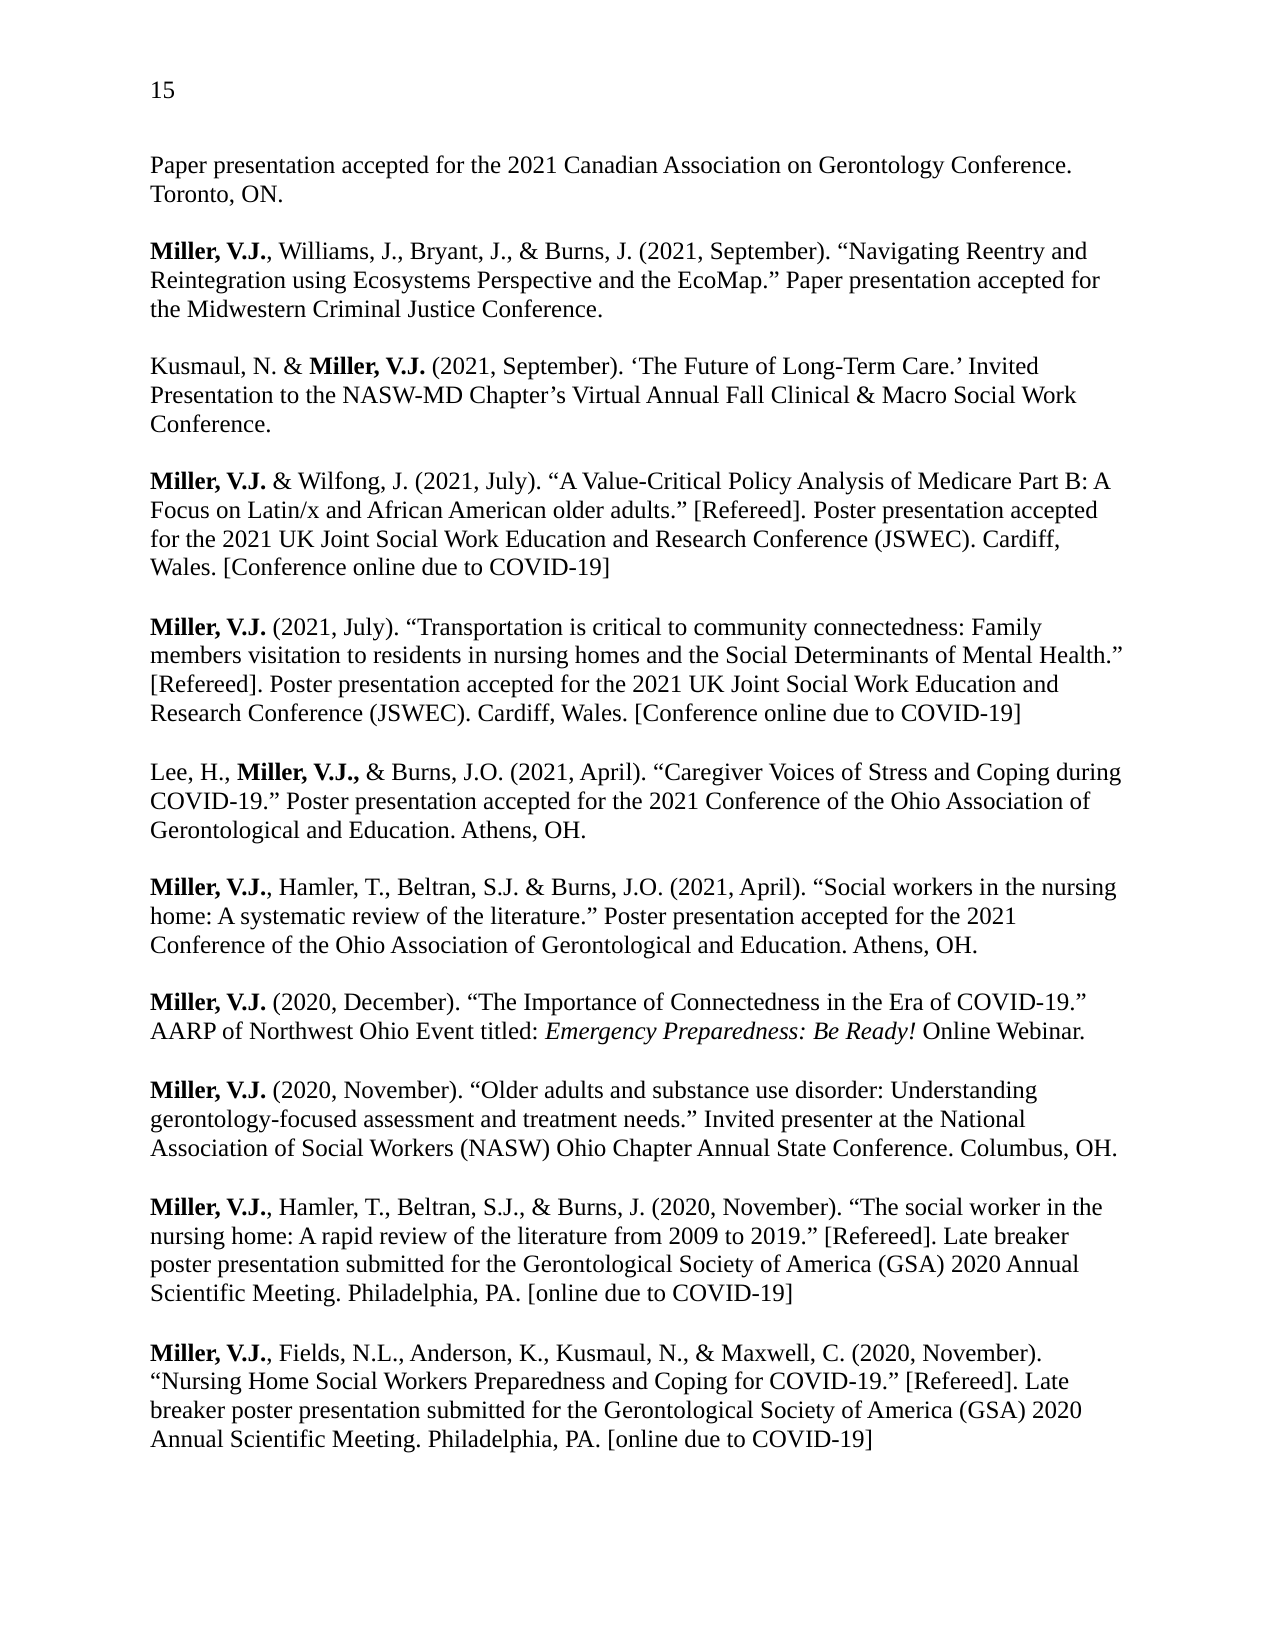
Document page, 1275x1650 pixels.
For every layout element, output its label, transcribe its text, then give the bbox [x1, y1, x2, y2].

text Miller, V.J., Williams, J., Bryant, J., & Burns, J. (2021, September). “Navigating Reentry and Reintegration using Ecosystems Perspective and the EcoMap.” Paper presentation accepted for the Midwestern Criminal Justice Conference. [150, 236, 1125, 322]
text Miller, V.J., Hamler, T., Beltran, S.J. & Burns, J.O. (2021, April). “Social workers in the nursing home: A systematic review of the literature.” Poster presentation accepted for the 2021 Conference of the Ohio Association of Gerontological and Education. Athens, OH. [150, 872, 1125, 958]
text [150, 150, 1125, 207]
text Miller, V.J., Fields, N.L., Anderson, K., Kusmaul, N., & Maxwell, C. (2020, November). “Nursing Home Social Workers Preparedness and Coping for COVID-19.” [Refereed]. Late breaker poster presentation submitted for the Gerontological Society of America (GSA) 2020 Annual Scientific Meeting. Philadelphia, PA. [online due to COVID-19] [150, 1338, 1125, 1453]
text Miller, V.J. (2021, July). “Transportation is critical to community connectedness: Family members visitation to residents in nursing homes and the Social Determinants of Mental Health.” [Refereed]. Poster presentation accepted for the 2021 UK Joint Social Work Education and Research Conference (JSWEC). Cardiff, Wales. [Conference online due to COVID-19] [150, 612, 1125, 727]
text Kusmaul, N. & Miller, V.J. (2021, September). ‘The Future of Long-Term Care.’ Invited Presentation to the NASW-MD Chapter’s Virtual Annual Fall Clinical & Macro Social Work Conference. [150, 351, 1125, 437]
text Miller, V.J. (2020, December). “The Importance of Connectedness in the Era of COVID-19.” AARP of Northwest Ohio Event titled: Emergency Preparedness: Be Ready! Online Webinar. [150, 987, 1125, 1045]
text Miller, V.J., Hamler, T., Beltran, S.J., & Burns, J. (2020, November). “The social worker in the nursing home: A rapid review of the literature from 2009 to 2019.” [Refereed]. Late breaker poster presentation submitted for the Gerontological Society of America (GSA) 2020 Annual Scientific Meeting. Philadelphia, PA. [online due to COVID-19] [150, 1192, 1125, 1307]
text Miller, V.J. (2020, November). “Older adults and substance use disorder: Understanding gerontology-focused assessment and treatment needs.” Invited presenter at the National Association of Social Workers (NASW) Ohio Chapter Annual State Conference. Columbus, OH. [150, 1075, 1125, 1162]
text Miller, V.J. & Wilfong, J. (2021, July). “A Value-Critical Policy Analysis of Medicare Part B: A Focus on Latin/x and African American older adults.” [Refereed]. Poster presentation accepted for the 2021 UK Joint Social Work Education and Research Conference (JSWEC). Cardiff, Wales. [Conference online due to COVID-19] [150, 466, 1125, 581]
text Lee, H., Miller, V.J., & Burns, J.O. (2021, April). “Caregiver Voices of Stress and Coping during COVID-19.” Poster presentation accepted for the 2021 Conference of the Ohio Association of Gerontological and Education. Athens, OH. [150, 757, 1125, 843]
